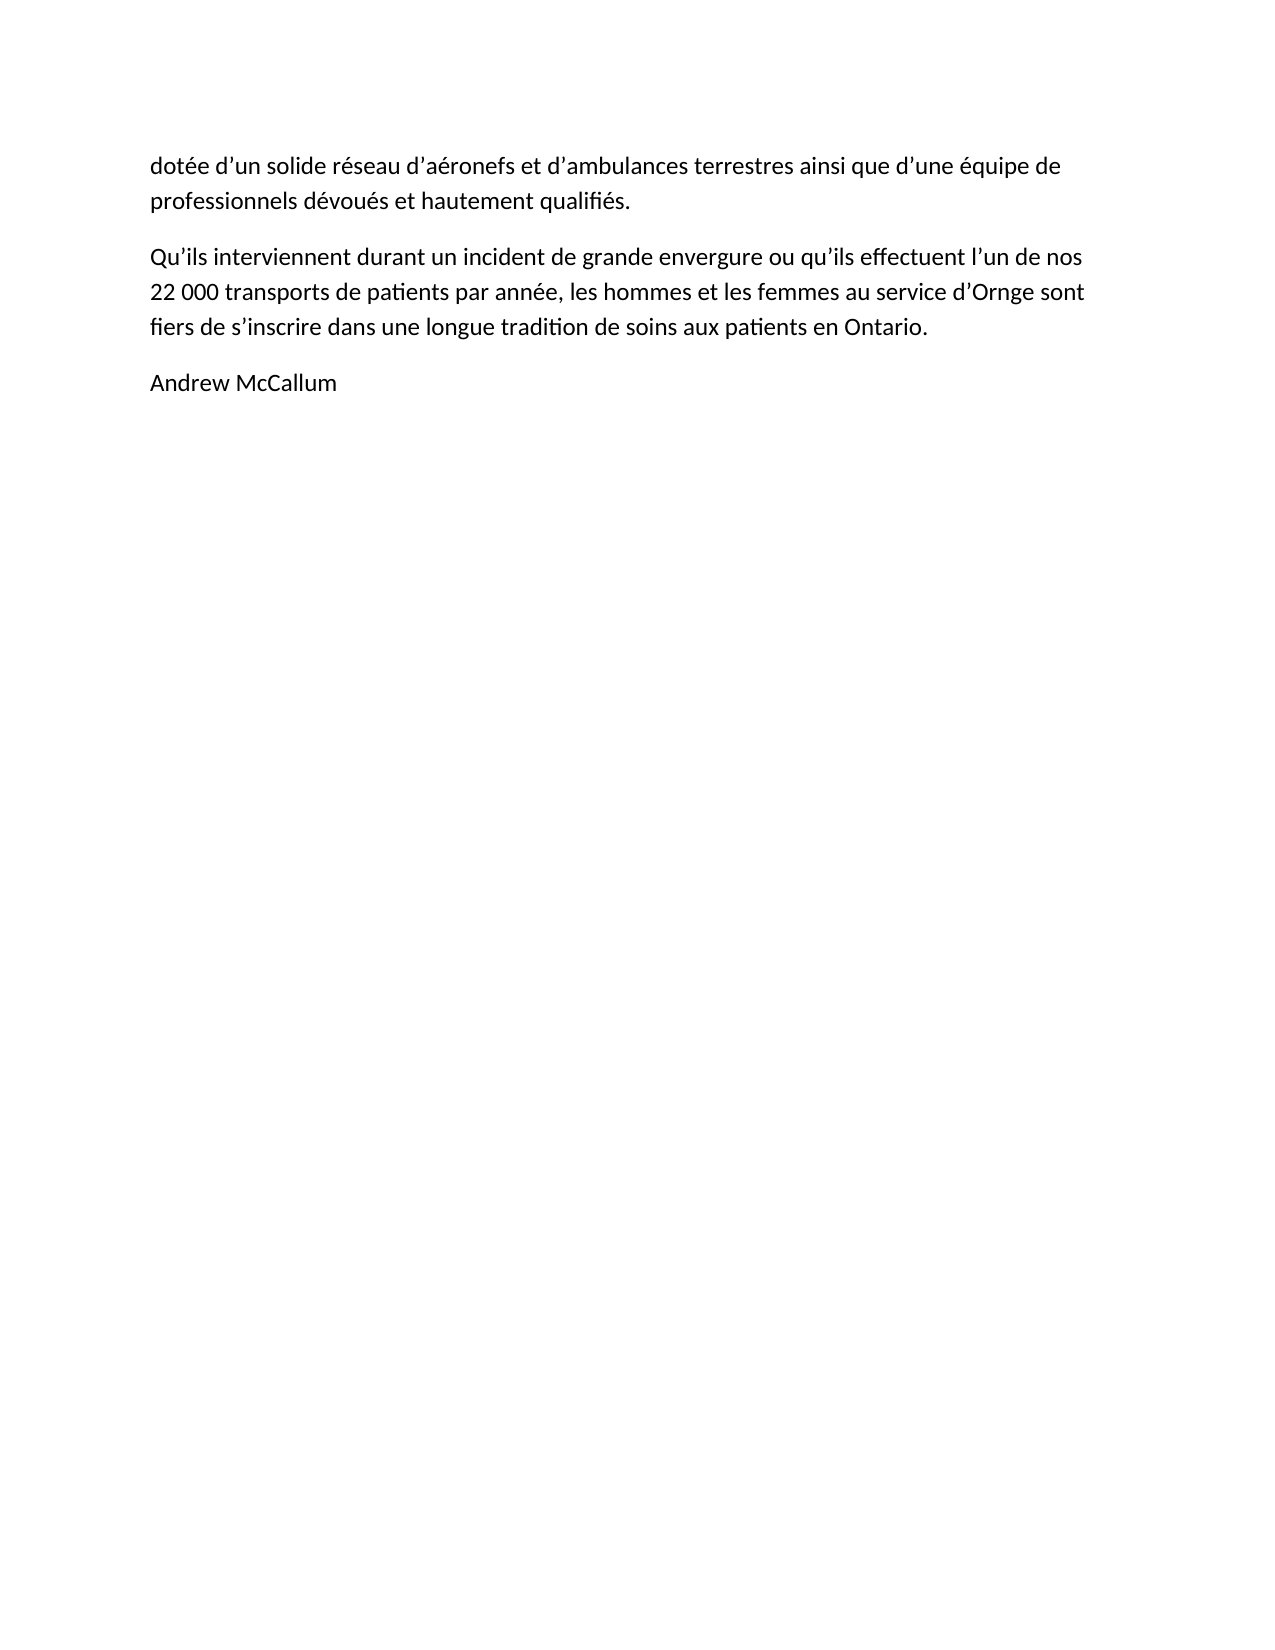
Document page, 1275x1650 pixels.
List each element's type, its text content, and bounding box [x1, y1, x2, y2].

text Qu’ils interviennent durant un incident de grande envergure ou qu’ils effectuent l’un de nos 22 000 transports de patients par année, les hommes et les femmes au service d’Ornge sont fiers de s’inscrire dans une longue tradition de soins aux patients en Ontario. [150, 241, 1125, 341]
text Andrew McCallum [150, 367, 1125, 429]
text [150, 150, 1125, 216]
